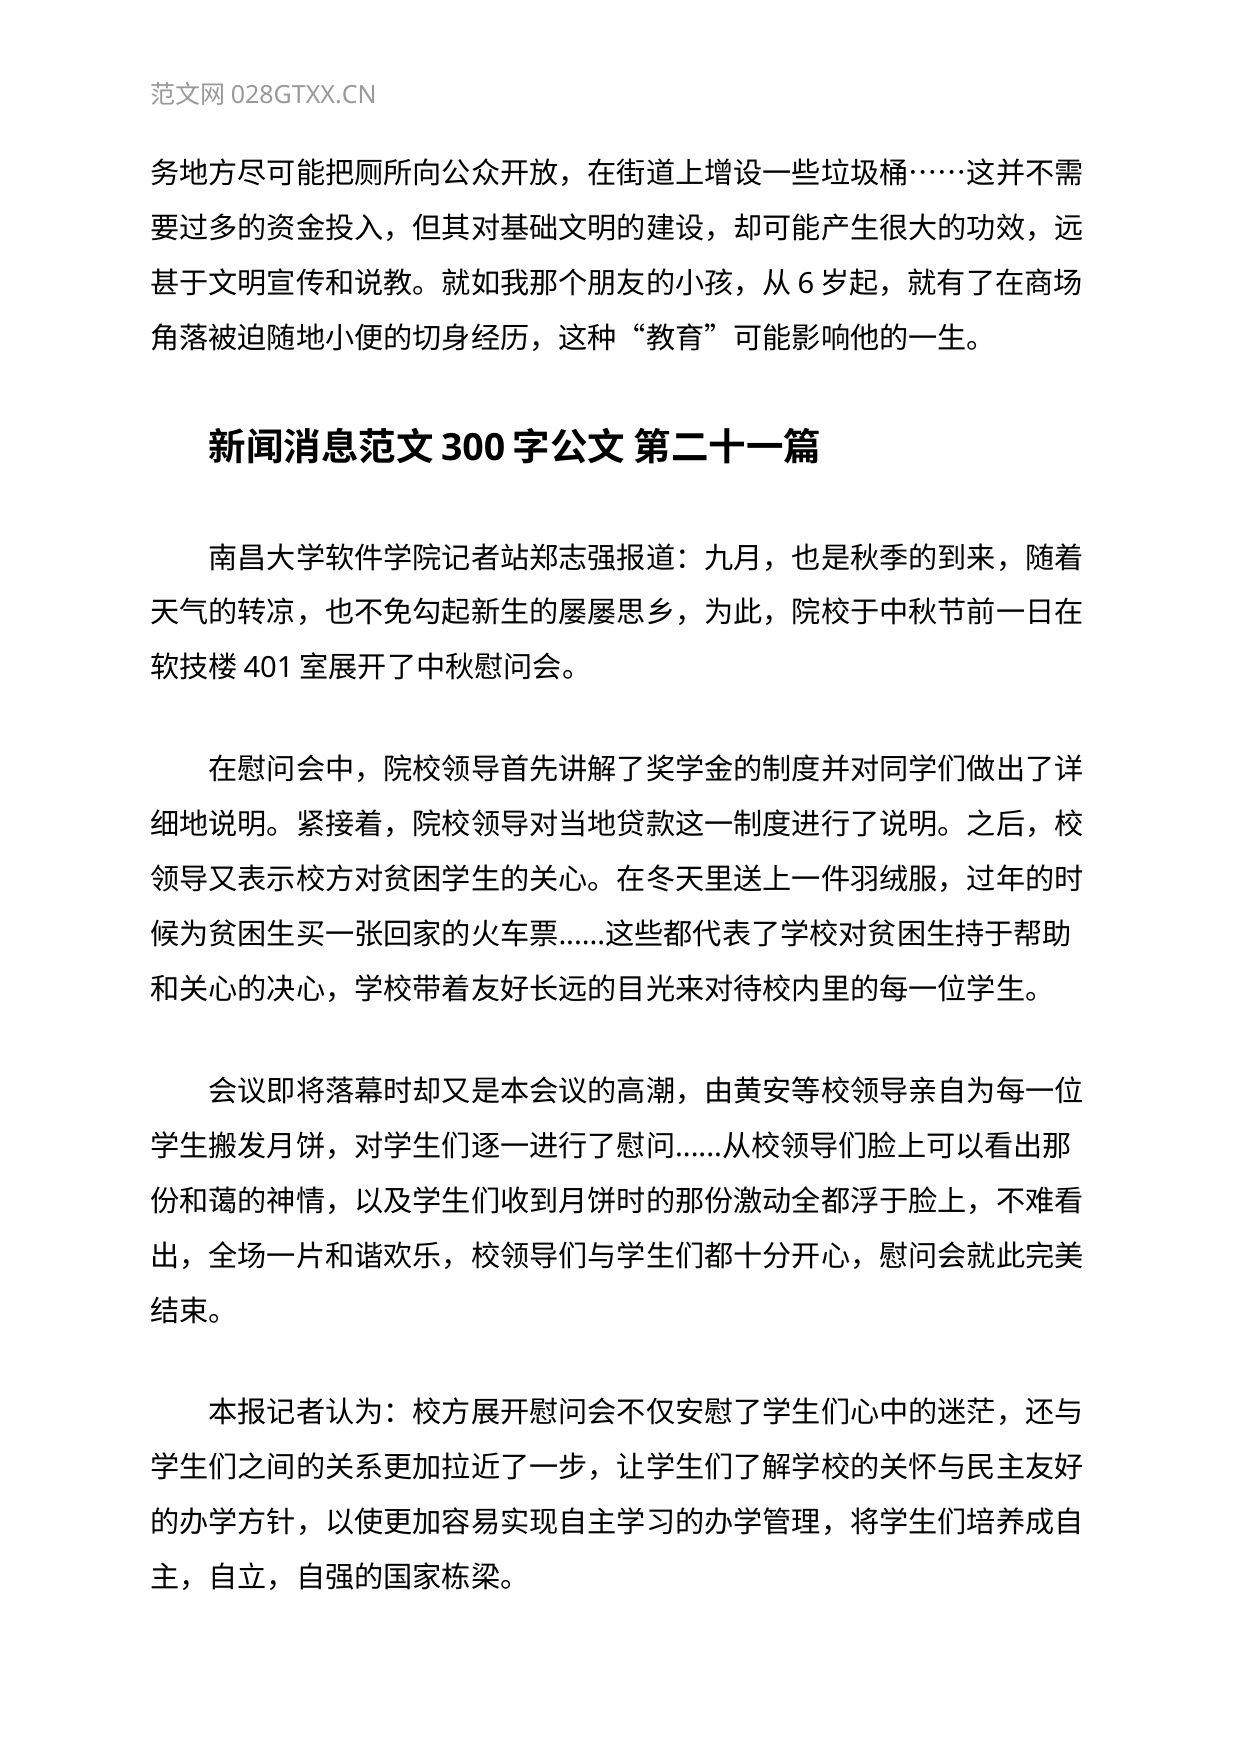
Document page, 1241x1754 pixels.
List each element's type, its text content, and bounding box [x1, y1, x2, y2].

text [150, 150, 1090, 357]
text 南昌大学软件学院记者站郑志强报道：九月，也是秋季的到来，随着天气的转凉，也不免勾起新生的屡屡思乡，为此，院校于中秋节前一日在软技楼401室展开了中秋慰问会。 [150, 534, 1090, 686]
text 在慰问会中，院校领导首先讲解了奖学金的制度并对同学们做出了详细地说明。紧接着，院校领导对当地贷款这一制度进行了说明。之后，校领导又表示校方对贫困学生的关心。在冬天里送上一件羽绒服，过年的时候为贫困生买一张回家的火车票......这些都代表了学校对贫困生持于帮助和关心的决心，学校带着友好长远的目光来对待校内里的每一位学生。 [150, 746, 1090, 1008]
text 会议即将落幕时却又是本会议的高潮，由黄安等校领导亲自为每一位学生搬发月饼，对学生们逐一进行了慰问......从校领导们脸上可以看出那份和蔼的神情，以及学生们收到月饼时的那份激动全都浮于脸上，不难看出，全场一片和谐欢乐，校领导们与学生们都十分开心，慰问会就此完美结束。 [150, 1067, 1090, 1329]
text 本报记者认为：校方展开慰问会不仅安慰了学生们心中的迷茫，还与学生们之间的关系更加拉近了一步，让学生们了解学校的关怀与民主友好的办学方针，以使更加容易实现自主学习的办学管理，将学生们培养成自主，自立，自强的国家栋梁。 [150, 1389, 1090, 1596]
text 新闻消息范文300字公文 第二十一篇 [150, 417, 1090, 471]
